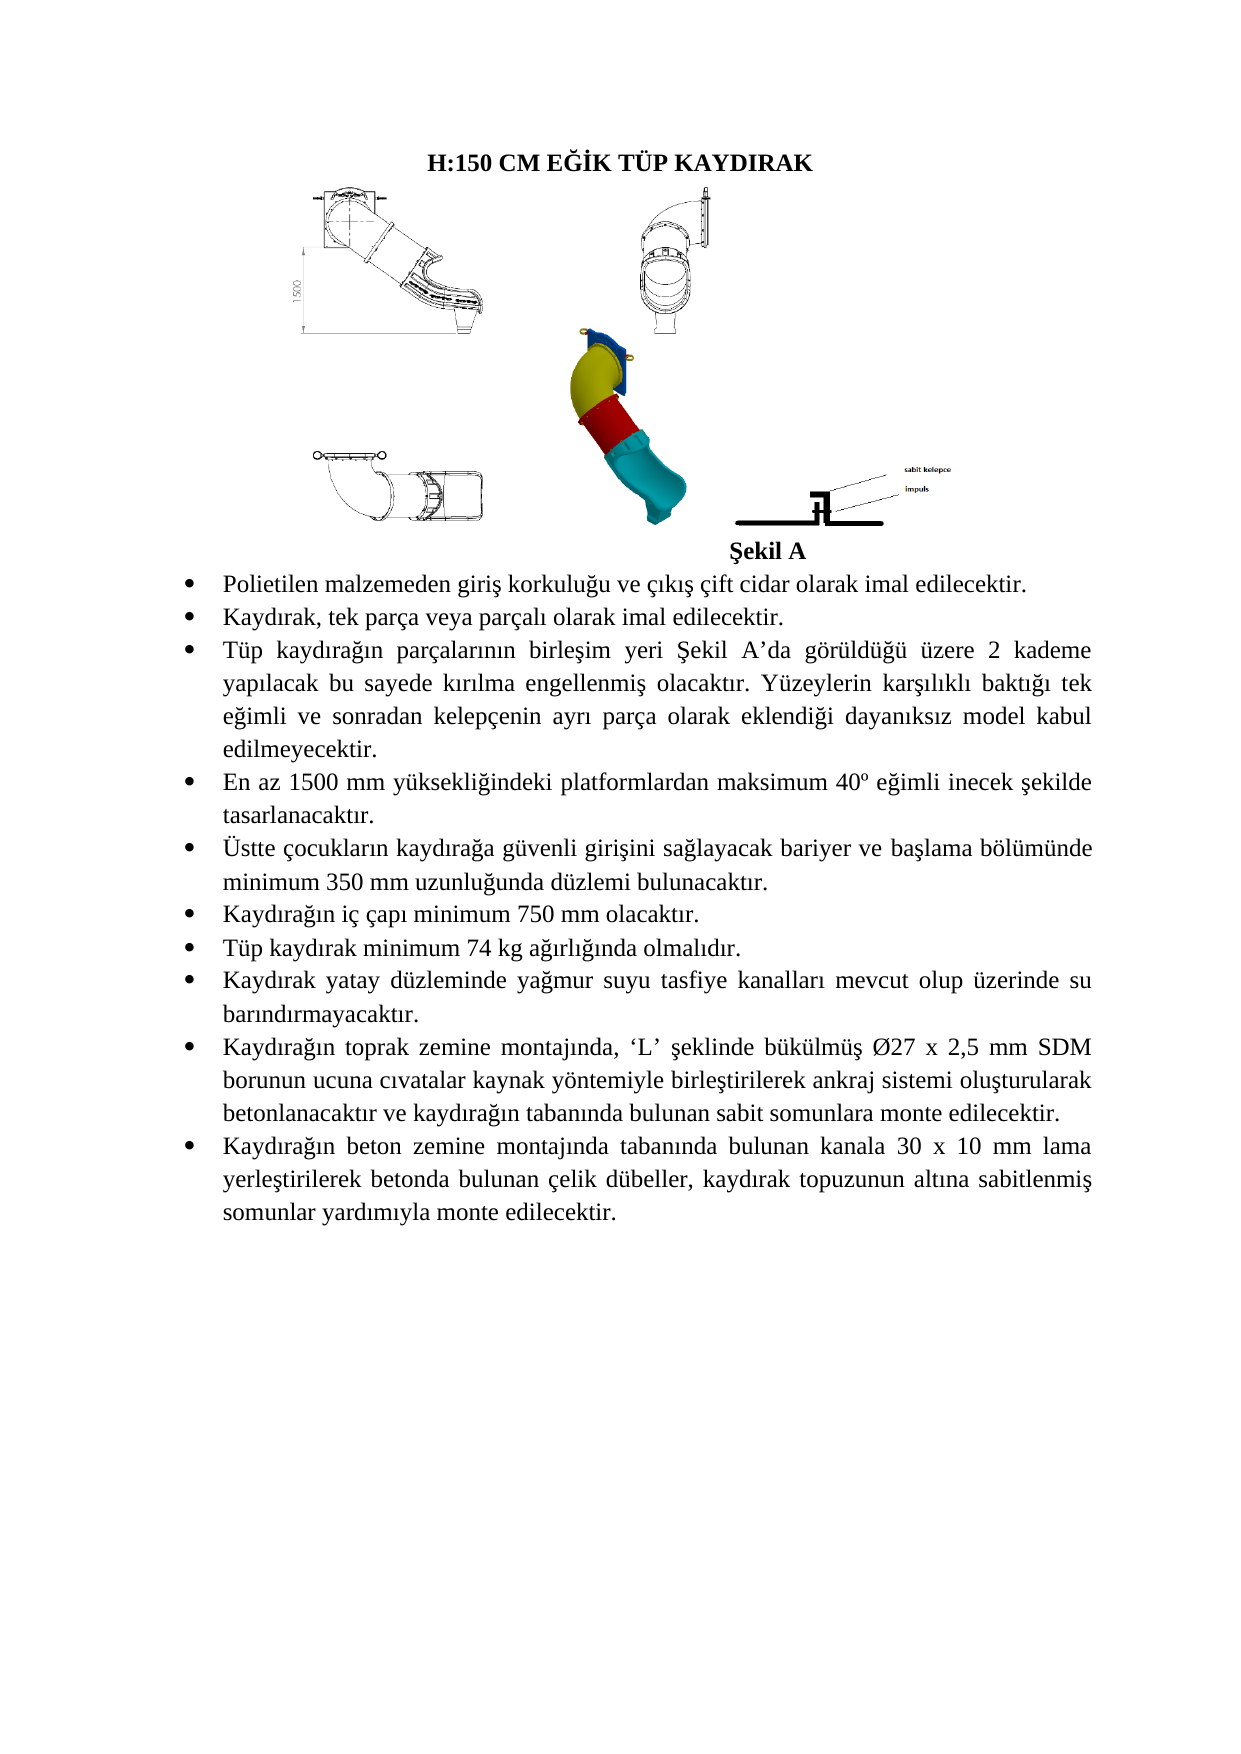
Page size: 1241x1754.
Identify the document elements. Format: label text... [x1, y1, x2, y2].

list Kaydırağın beton zemine montajında tabanında bulunan kanala 30 x 10 mm lama yerleştirilerek betonda bulunan çelik dübeller, kaydırak topuzunun altına sabitlenmiş somunlar yardımıyla monte edilecektir. [185, 1131, 1093, 1226]
list Polietilen malzemeden giriş korkuluğu ve çıkış çift cidar olarak imal edilecektir. [185, 569, 1093, 598]
list Kaydırak yatay düzleminde yağmur suyu tasfiye kanalları mevcut olup üzerinde su barındırmayacaktır. [185, 966, 1093, 1027]
picture [286, 180, 954, 533]
list Kaydırağın toprak zemine montajında, ‘L’ şeklinde bükülmüş Ø27 x 2,5 mm SDM borunun ucuna cıvatalar kaynak yöntemiyle birleştirilerek ankraj sistemi oluşturularak betonlanacaktır ve kaydırağın tabanında bulunan sabit somunlara monte edilecektir. [185, 1032, 1093, 1126]
list Tüp kaydırak minimum 74 kg ağırlığında olmalıdır. [185, 933, 1093, 961]
list Kaydırak, tek parça veya parçalı olarak imal edilecektir. [185, 602, 1093, 631]
list Tüp kaydırağın parçalarının birleşim yeri Şekil A’da görüldüğü üzere 2 kademe yapılacak bu sayede kırılma engellenmiş olacaktır. Yüzeylerin karşılıklı baktığı tek eğimli ve sonradan kelepçenin ayrı parça olarak eklendiği dayanıksız model kabul edilmeyecektir. [185, 635, 1093, 763]
list Kaydırağın iç çapı minimum 750 mm olacaktır. [185, 899, 1093, 928]
list Üstte çocukların kaydırağa güvenli girişini sağlayacak bariyer ve başlama bölümünde minimum 350 mm uzunluğunda düzlemi bulunacaktır. [185, 833, 1093, 895]
list En az 1500 mm yüksekliğindeki platformlardan maksimum 40º eğimli inecek şekilde tasarlanacaktır. [185, 767, 1093, 829]
text Şekil A [406, 536, 1093, 565]
text H:150 CM EĞİK TÜP KAYDIRAK [148, 148, 1093, 176]
